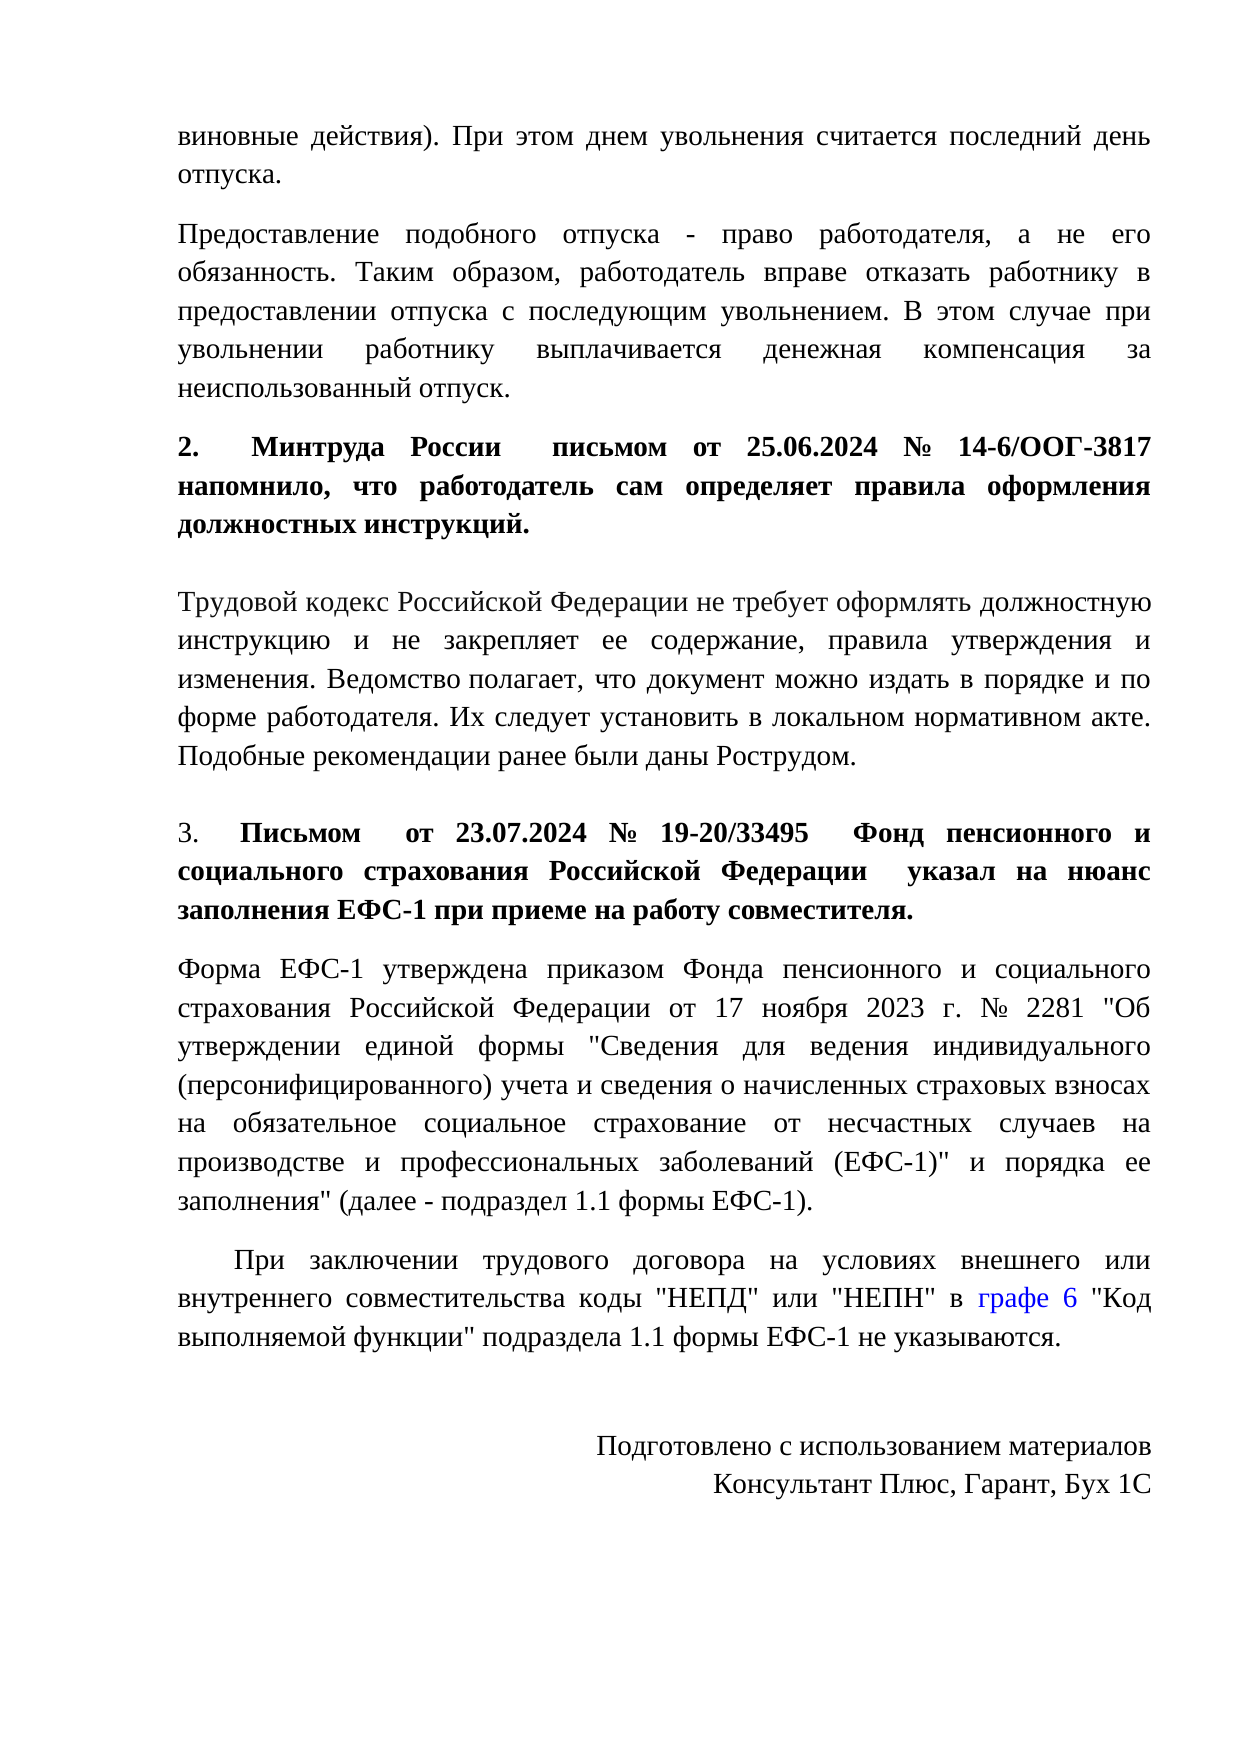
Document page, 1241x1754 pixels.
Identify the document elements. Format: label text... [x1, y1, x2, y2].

text Подготовлено с использованием материалов Консультант Плюс, Гарант, Бух 1С [576, 1428, 1152, 1500]
subtitle Минтруда России письмом от 25.06.2024 № 14-6/ООГ-3817 напомнило, что работодатель сам определяет правила оформления должностных инструкций. [177, 429, 1152, 540]
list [177, 118, 1152, 190]
text При заключении трудового договора на условиях внешнего или внутреннего совместительства коды "НЕПД" или "НЕПН" в графе 6 "Код выполняемой функции" подраздела 1.1 формы ЕФС-1 не указываются. [177, 1242, 1152, 1353]
text Трудовой кодекс Российской Федерации не требует оформлять должностную инструкцию и не закрепляет ее содержание, правила утверждения и изменения. Ведомство полагает, что документ можно издать в порядке и по форме работодателя. Их следует установить в локальном нормативном акте. Подобные рекомендации ранее были даны Рострудом. [177, 584, 1152, 771]
text Форма ЕФС-1 утверждена приказом Фонда пенсионного и социального страхования Российской Федерации от 17 ноября 2023 г. № 2281 "Об утверждении единой формы "Сведения для ведения индивидуального (персонифицированного) учета и сведения о начисленных страховых взносах на обязательное социальное страхование от несчастных случаев на производстве и профессиональных заболеваний (ЕФС-1)" и порядка ее заполнения" (далее - подраздел 1.1 формы ЕФС-1). [177, 951, 1152, 1216]
text Предоставление подобного отпуска - право работодателя, а не его обязанность. Таким образом, работодатель вправе отказать работнику в предоставлении отпуска с последующим увольнением. В этом случае при увольнении работнику выплачивается денежная компенсация за неиспользованный отпуск. [177, 216, 1152, 404]
text 3. Письмом от 23.07.2024 № 19-20/33495 Фонд пенсионного и социального страхования Российской Федерации указал на нюанс заполнения ЕФС-1 при приеме на работу совместителя. [177, 815, 1152, 926]
